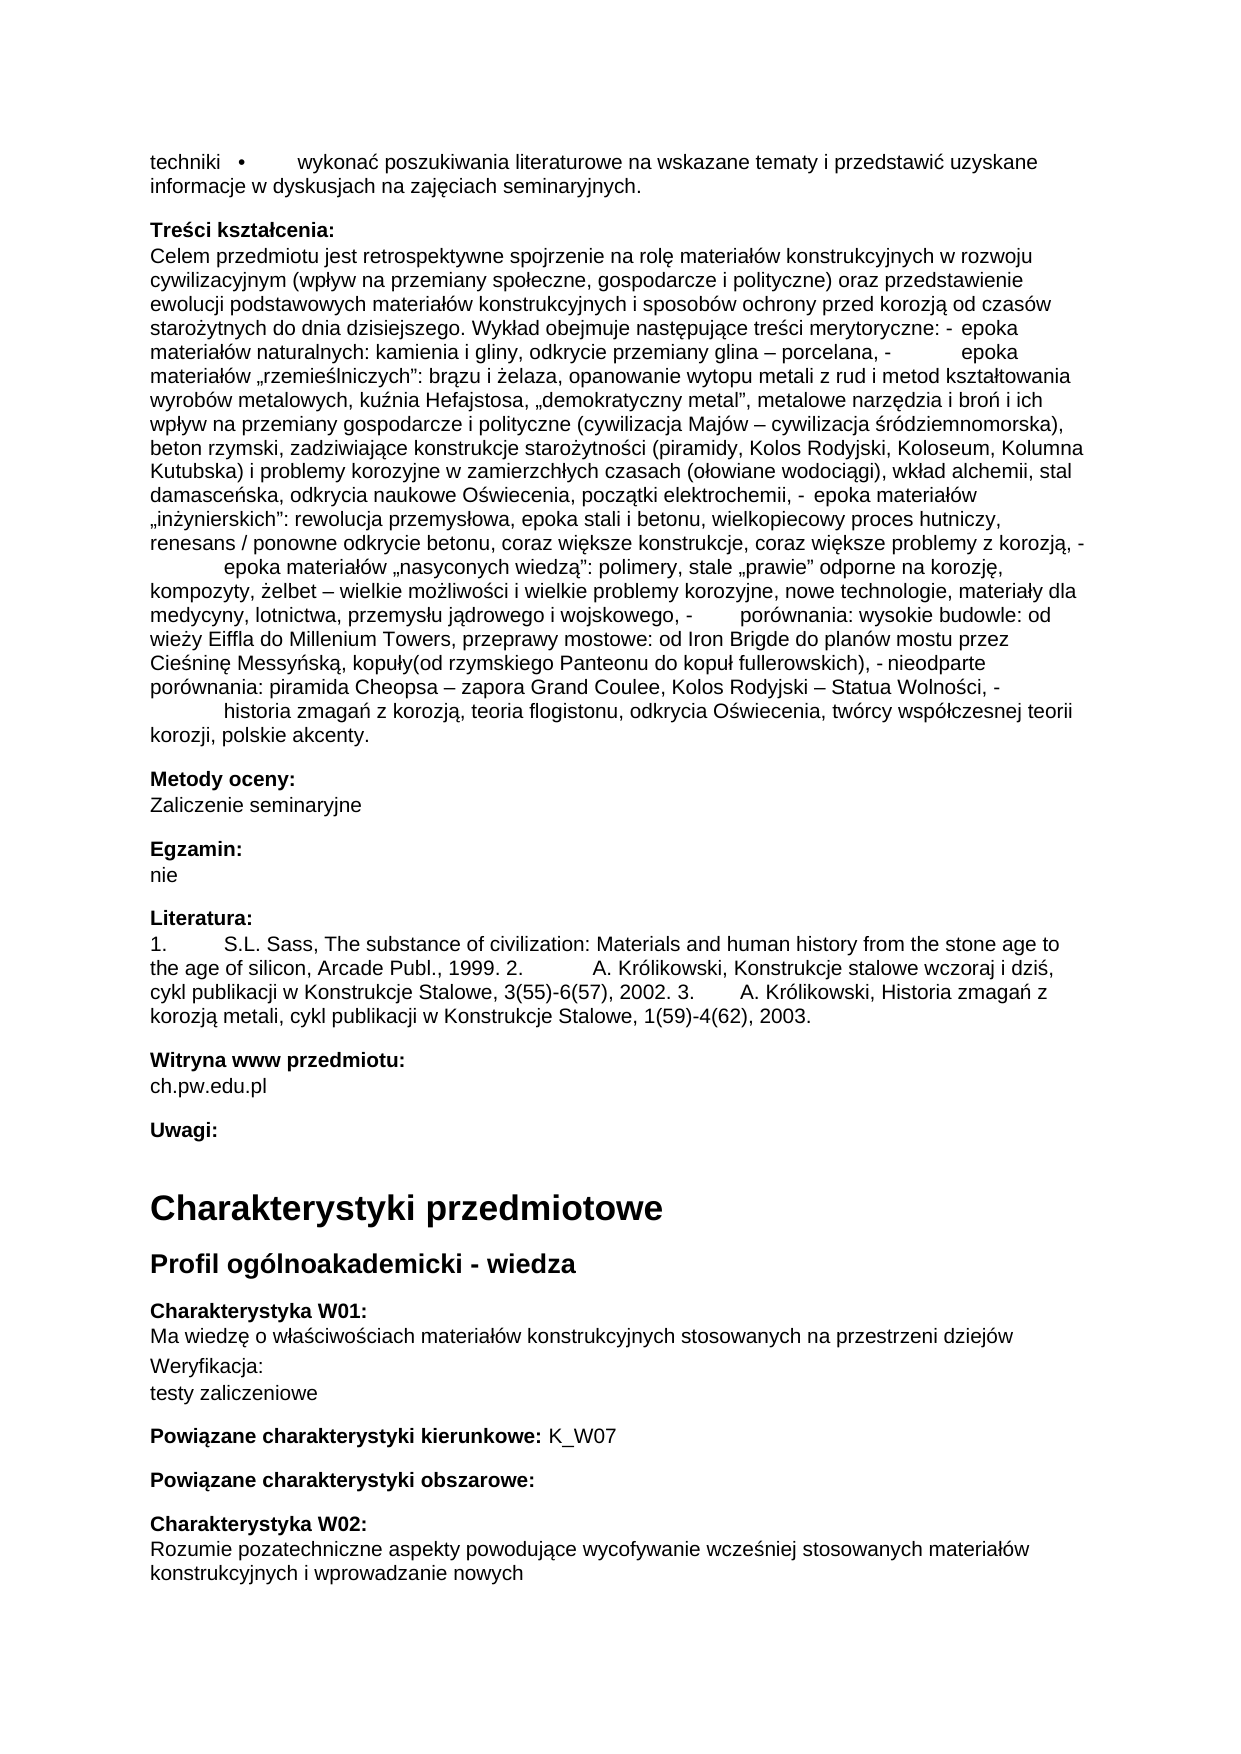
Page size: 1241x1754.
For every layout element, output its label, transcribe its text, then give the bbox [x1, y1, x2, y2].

text Powiązane charakterystyki kierunkowe: K_W07 [150, 1424, 1090, 1448]
text Charakterystyka W02: [150, 1512, 1090, 1536]
text Celem przedmiotu jest retrospektywne spojrzenie na rolę materiałów konstrukcyjnych w rozwoju cywilizacyjnym (wpływ na przemiany społeczne, gospodarcze i polityczne) oraz przedstawienie ewolucji podstawowych materiałów konstrukcyjnych i sposobów ochrony przed korozją od czasów starożytnych do dnia dzisiejszego. Wykład obejmuje następujące treści merytoryczne: - epoka materiałów naturalnych: kamienia i gliny, odkrycie przemiany glina – porcelana, - epoka materiałów „rzemieślniczych”: brązu i żelaza, opanowanie wytopu metali z rud i metod kształtowania wyrobów metalowych, kuźnia Hefajstosa, „demokratyczny metal”, metalowe narzędzia i broń i ich wpływ na przemiany gospodarcze i polityczne (cywilizacja Majów – cywilizacja śródziemnomorska), beton rzymski, zadziwiające konstrukcje starożytności (piramidy, Kolos Rodyjski, Koloseum, Kolumna Kutubska) i problemy korozyjne w zamierzchłych czasach (ołowiane wodociągi), wkład alchemii, stal damasceńska, odkrycia naukowe Oświecenia, początki elektrochemii, - epoka materiałów „inżynierskich”: rewolucja przemysłowa, epoka stali i betonu, wielkopiecowy proces hutniczy, renesans / ponowne odkrycie betonu, coraz większe konstrukcje, coraz większe problemy z korozją, - epoka materiałów „nasyconych wiedzą”: polimery, stale „prawie” odporne na korozję, kompozyty, żelbet – wielkie możliwości i wielkie problemy korozyjne, nowe technologie, materiały dla medycyny, lotnictwa, przemysłu jądrowego i wojskowego, - porównania: wysokie budowle: od wieży Eiffla do Millenium Towers, przeprawy mostowe: od Iron Brigde do planów mostu przez Cieśninę Messyńską, kopuły(od rzymskiego Panteonu do kopuł fullerowskich), - nieodparte porównania: piramida Cheopsa – zapora Grand Coulee, Kolos Rodyjski – Statua Wolności, - historia zmagań z korozją, teoria flogistonu, odkrycia Oświecenia, twórcy współczesnej teorii korozji, polskie akcenty. [150, 244, 1090, 747]
text Powiązane charakterystyki obszarowe: [150, 1468, 1090, 1492]
text Treści kształcenia: [150, 218, 1090, 242]
text Rozumie pozatechniczne aspekty powodujące wycofywanie wcześniej stosowanych materiałów konstrukcyjnych i wprowadzanie nowych [150, 1537, 1090, 1584]
text Witryna www przedmiotu: [150, 1048, 1090, 1072]
text Egzamin: [150, 836, 1090, 860]
text Literatura: [150, 906, 1090, 930]
text 1. S.L. Sass, The substance of civilization: Materials and human history from the stone age to the age of silicon, Arcade Publ., 1999. 2. A. Królikowski, Konstrukcje stalowe wczoraj i dziś, cykl publikacji w Konstrukcje Stalowe, 3(55)-6(57), 2002. 3. A. Królikowski, Historia zmagań z korozją metali, cykl publikacji w Konstrukcje Stalowe, 1(59)-4(62), 2003. [150, 932, 1090, 1028]
text testy zaliczeniowe [150, 1380, 1090, 1404]
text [150, 150, 1090, 198]
text Metody oceny: [150, 767, 1090, 791]
text ch.pw.edu.pl [150, 1074, 1090, 1098]
text Ma wiedzę o właściwościach materiałów konstrukcyjnych stosowanych na przestrzeni dziejów [150, 1324, 1090, 1348]
subtitle Charakterystyki przedmiotowe [150, 1187, 1090, 1228]
text Charakterystyka W01: [150, 1299, 1090, 1323]
text nie [150, 862, 1090, 886]
text Weryfikacja: [150, 1354, 1090, 1378]
subtitle Profil ogólnoakademicki - wiedza [150, 1248, 1090, 1279]
text Uwagi: [150, 1118, 1090, 1142]
text Zaliczenie seminaryjne [150, 793, 1090, 817]
